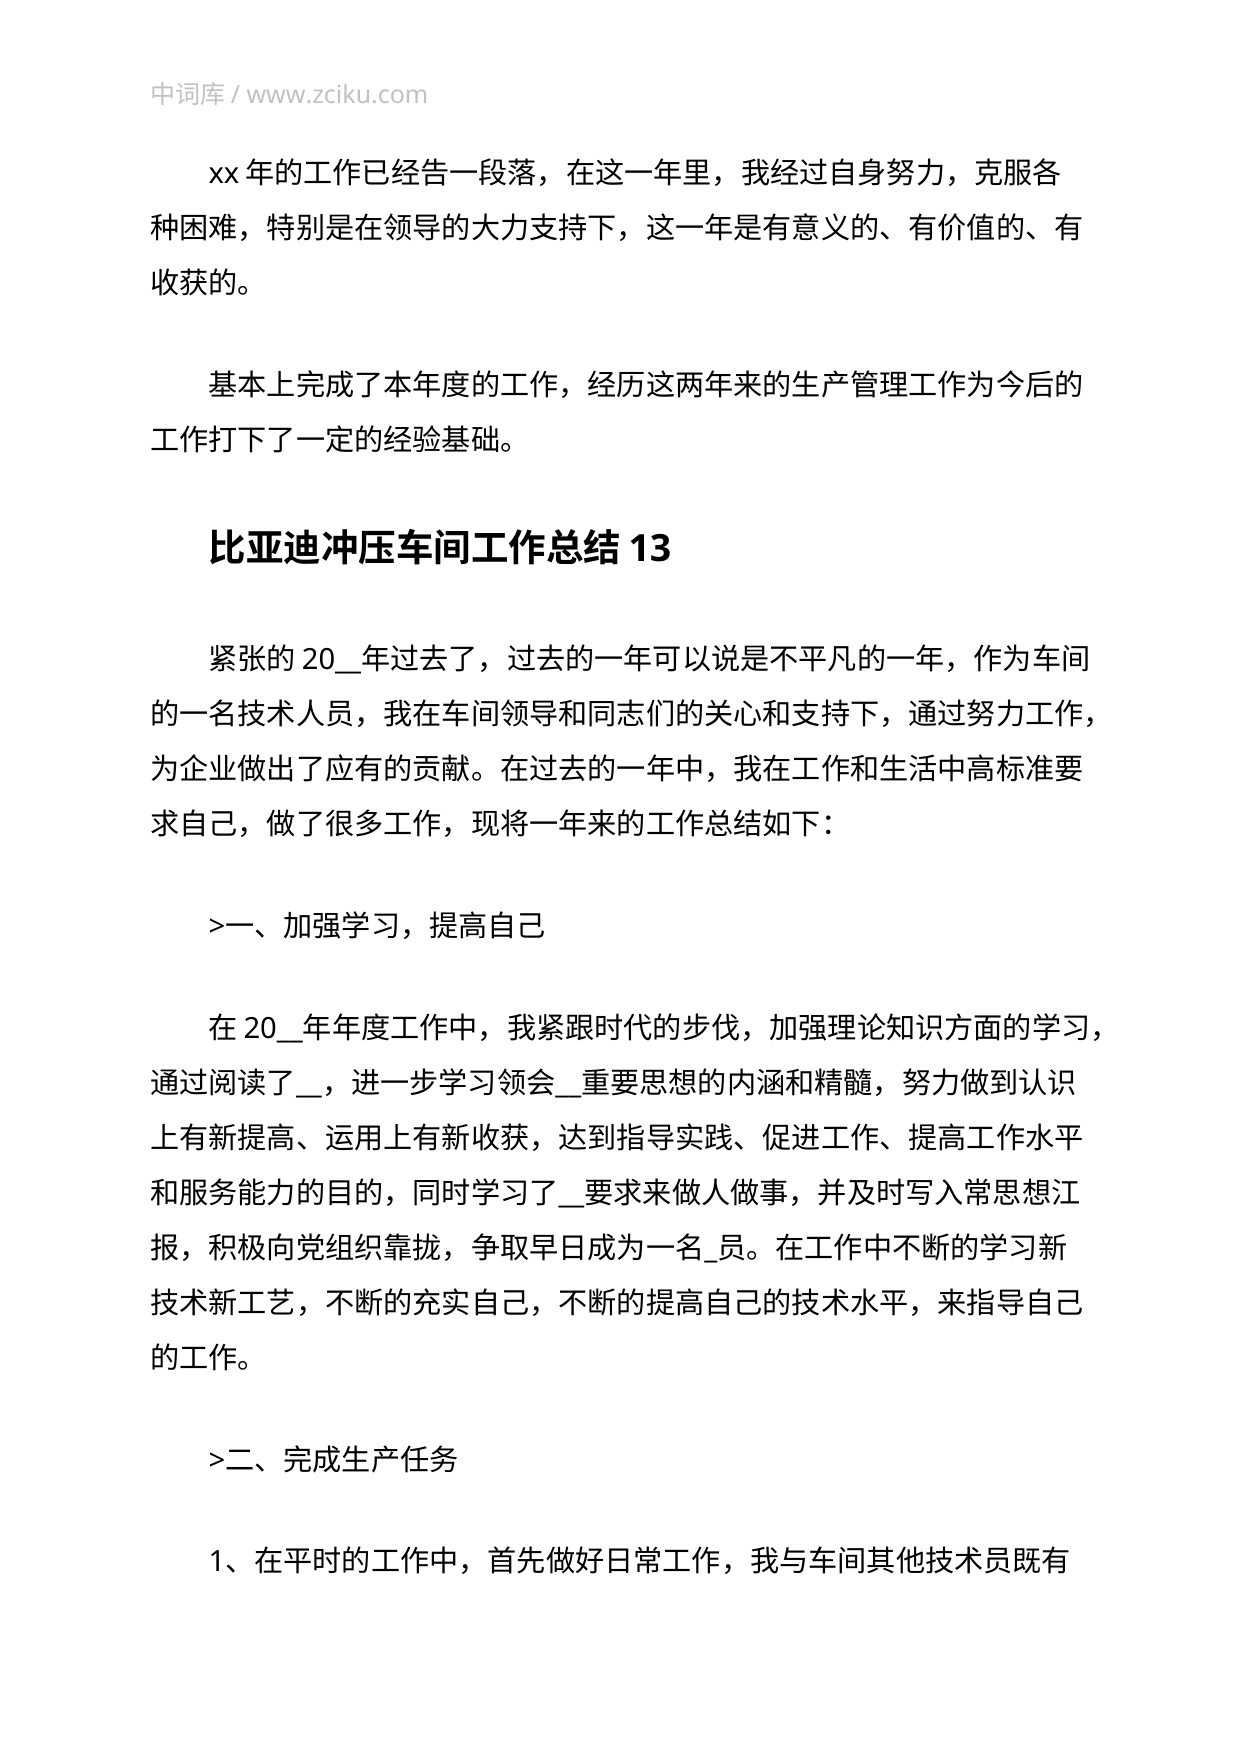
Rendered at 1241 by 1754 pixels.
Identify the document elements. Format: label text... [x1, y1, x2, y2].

text 在20__年年度工作中，我紧跟时代的步伐，加强理论知识方面的学习，通过阅读了__，进一步学习领会__重要思想的内涵和精髓，努力做到认识上有新提高、运用上有新收获，达到指导实践、促进工作、提高工作水平和服务能力的目的，同时学习了__要求来做人做事，并及时写入常思想江报，积极向党组织靠拢，争取早日成为一名_员。在工作中不断的学习新技术新工艺，不断的充实自己，不断的提高自己的技术水平，来指导自己的工作。 [150, 1004, 1090, 1377]
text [150, 1538, 1090, 1580]
text >二、完成生产任务 [150, 1436, 1090, 1478]
text 紧张的20__年过去了，过去的一年可以说是不平凡的一年，作为车间的一名技术人员，我在车间领导和同志们的关心和支持下，通过努力工作，为企业做出了应有的贡献。在过去的一年中，我在工作和生活中高标准要求自己，做了很多工作，现将一年来的工作总结如下： [150, 636, 1090, 843]
text >一、加强学习，提高自己 [150, 902, 1090, 945]
text xx年的工作已经告一段落，在这一年里，我经过自身努力，克服各种困难，特别是在领导的大力支持下，这一年是有意义的、有价值的、有收获的。 [150, 150, 1090, 302]
text 基本上完成了本年度的工作，经历这两年来的生产管理工作为今后的工作打下了一定的经验基础。 [150, 362, 1090, 459]
text 比亚迪冲压车间工作总结13 [150, 518, 1090, 573]
